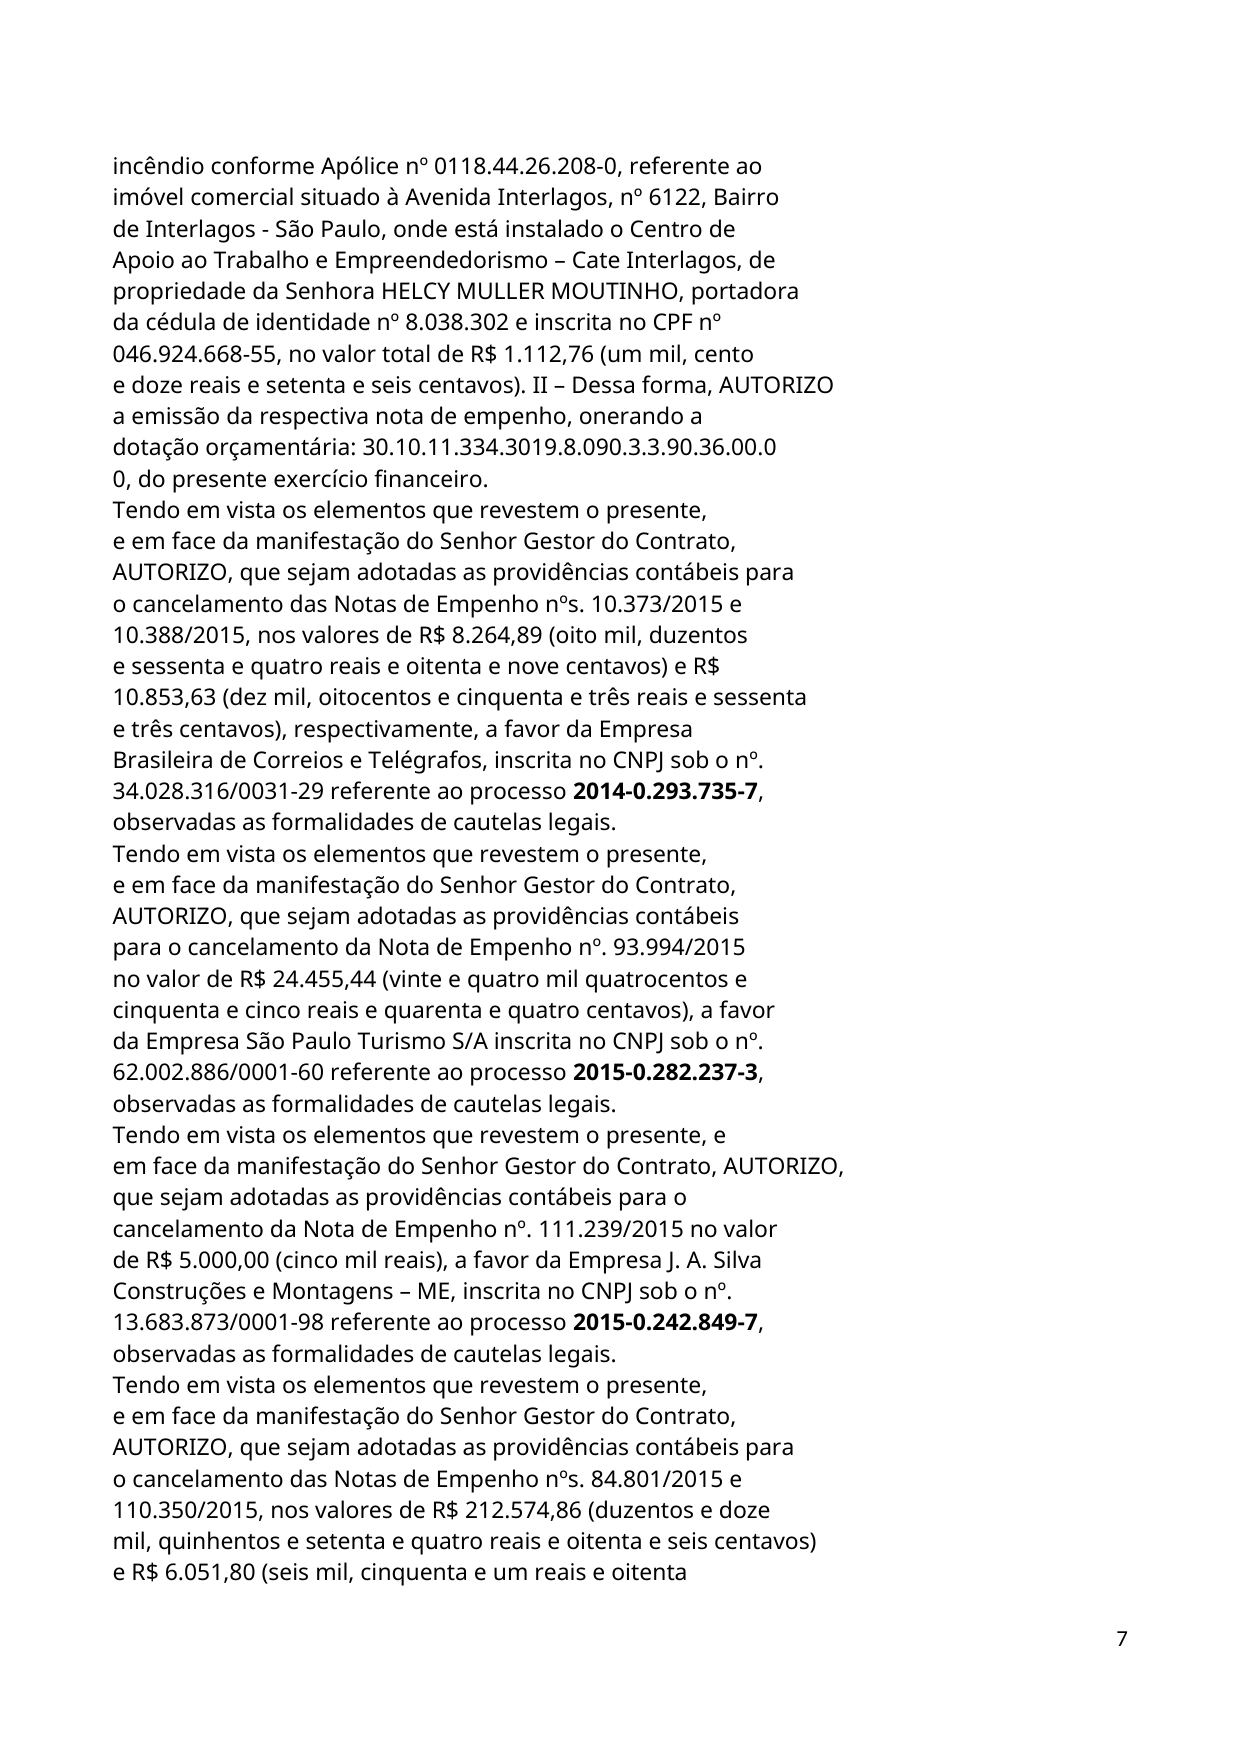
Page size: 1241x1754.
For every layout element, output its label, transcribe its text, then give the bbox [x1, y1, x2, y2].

text imóvel comercial situado à Avenida Interlagos, nº 6122, Bairro [112, 181, 1128, 212]
text 34.028.316/0031-29 referente ao processo 2014-0.293.735-7, [112, 775, 1128, 806]
text que sejam adotadas as providências contábeis para o [112, 1181, 1128, 1212]
text 110.350/2015, nos valores de R$ 212.574,86 (duzentos e doze [112, 1494, 1128, 1525]
text a emissão da respectiva nota de empenho, onerando a [112, 400, 1128, 431]
text propriedade da Senhora HELCY MULLER MOUTINHO, portadora [112, 275, 1128, 306]
text AUTORIZO, que sejam adotadas as providências contábeis [112, 900, 1128, 931]
text 046.924.668-55, no valor total de R$ 1.112,76 (um mil, cento [112, 337, 1128, 369]
text Construções e Montagens – ME, inscrita no CNPJ sob o nº. [112, 1275, 1128, 1306]
text 62.002.886/0001-60 referente ao processo 2015-0.282.237-3, [112, 1056, 1128, 1087]
text 10.388/2015, nos valores de R$ 8.264,89 (oito mil, duzentos [112, 619, 1128, 650]
text Tendo em vista os elementos que revestem o presente, [112, 837, 1128, 869]
text e sessenta e quatro reais e oitenta e nove centavos) e R$ [112, 650, 1128, 681]
text da cédula de identidade nº 8.038.302 e inscrita no CPF nº [112, 306, 1128, 337]
text no valor de R$ 24.455,44 (vinte e quatro mil quatrocentos e [112, 962, 1128, 994]
text observadas as formalidades de cautelas legais. [112, 1337, 1128, 1369]
text de R$ 5.000,00 (cinco mil reais), a favor da Empresa J. A. Silva [112, 1244, 1128, 1275]
text e em face da manifestação do Senhor Gestor do Contrato, [112, 1400, 1128, 1431]
text e R$ 6.051,80 (seis mil, cinquenta e um reais e oitenta [112, 1556, 1128, 1587]
text Apoio ao Trabalho e Empreendedorismo – Cate Interlagos, de [112, 244, 1128, 275]
text o cancelamento das Notas de Empenho nºs. 84.801/2015 e [112, 1462, 1128, 1494]
text 10.853,63 (dez mil, oitocentos e cinquenta e três reais e sessenta [112, 681, 1128, 712]
text dotação orçamentária: 30.10.11.334.3019.8.090.3.3.90.36.00.0 [112, 431, 1128, 462]
text em face da manifestação do Senhor Gestor do Contrato, AUTORIZO, [112, 1150, 1128, 1181]
text Tendo em vista os elementos que revestem o presente, [112, 1369, 1128, 1400]
text da Empresa São Paulo Turismo S/A inscrita no CNPJ sob o nº. [112, 1025, 1128, 1056]
text AUTORIZO, que sejam adotadas as providências contábeis para [112, 1431, 1128, 1462]
text e em face da manifestação do Senhor Gestor do Contrato, [112, 869, 1128, 900]
text mil, quinhentos e setenta e quatro reais e oitenta e seis centavos) [112, 1525, 1128, 1556]
text incêndio conforme Apólice nº 0118.44.26.208-0, referente ao [112, 150, 1128, 181]
text Tendo em vista os elementos que revestem o presente, [112, 494, 1128, 525]
text cinquenta e cinco reais e quarenta e quatro centavos), a favor [112, 994, 1128, 1025]
text observadas as formalidades de cautelas legais. [112, 1087, 1128, 1119]
text para o cancelamento da Nota de Empenho nº. 93.994/2015 [112, 931, 1128, 962]
text AUTORIZO, que sejam adotadas as providências contábeis para [112, 556, 1128, 587]
text observadas as formalidades de cautelas legais. [112, 806, 1128, 837]
text e doze reais e setenta e seis centavos). II – Dessa forma, AUTORIZO [112, 369, 1128, 400]
text cancelamento da Nota de Empenho nº. 111.239/2015 no valor [112, 1212, 1128, 1244]
text 13.683.873/0001-98 referente ao processo 2015-0.242.849-7, [112, 1306, 1128, 1337]
text o cancelamento das Notas de Empenho nºs. 10.373/2015 e [112, 587, 1128, 619]
text de Interlagos - São Paulo, onde está instalado o Centro de [112, 212, 1128, 244]
text 0, do presente exercício financeiro. [112, 462, 1128, 494]
text Brasileira de Correios e Telégrafos, inscrita no CNPJ sob o nº. [112, 744, 1128, 775]
text e três centavos), respectivamente, a favor da Empresa [112, 712, 1128, 744]
text Tendo em vista os elementos que revestem o presente, e [112, 1119, 1128, 1150]
text e em face da manifestação do Senhor Gestor do Contrato, [112, 525, 1128, 556]
